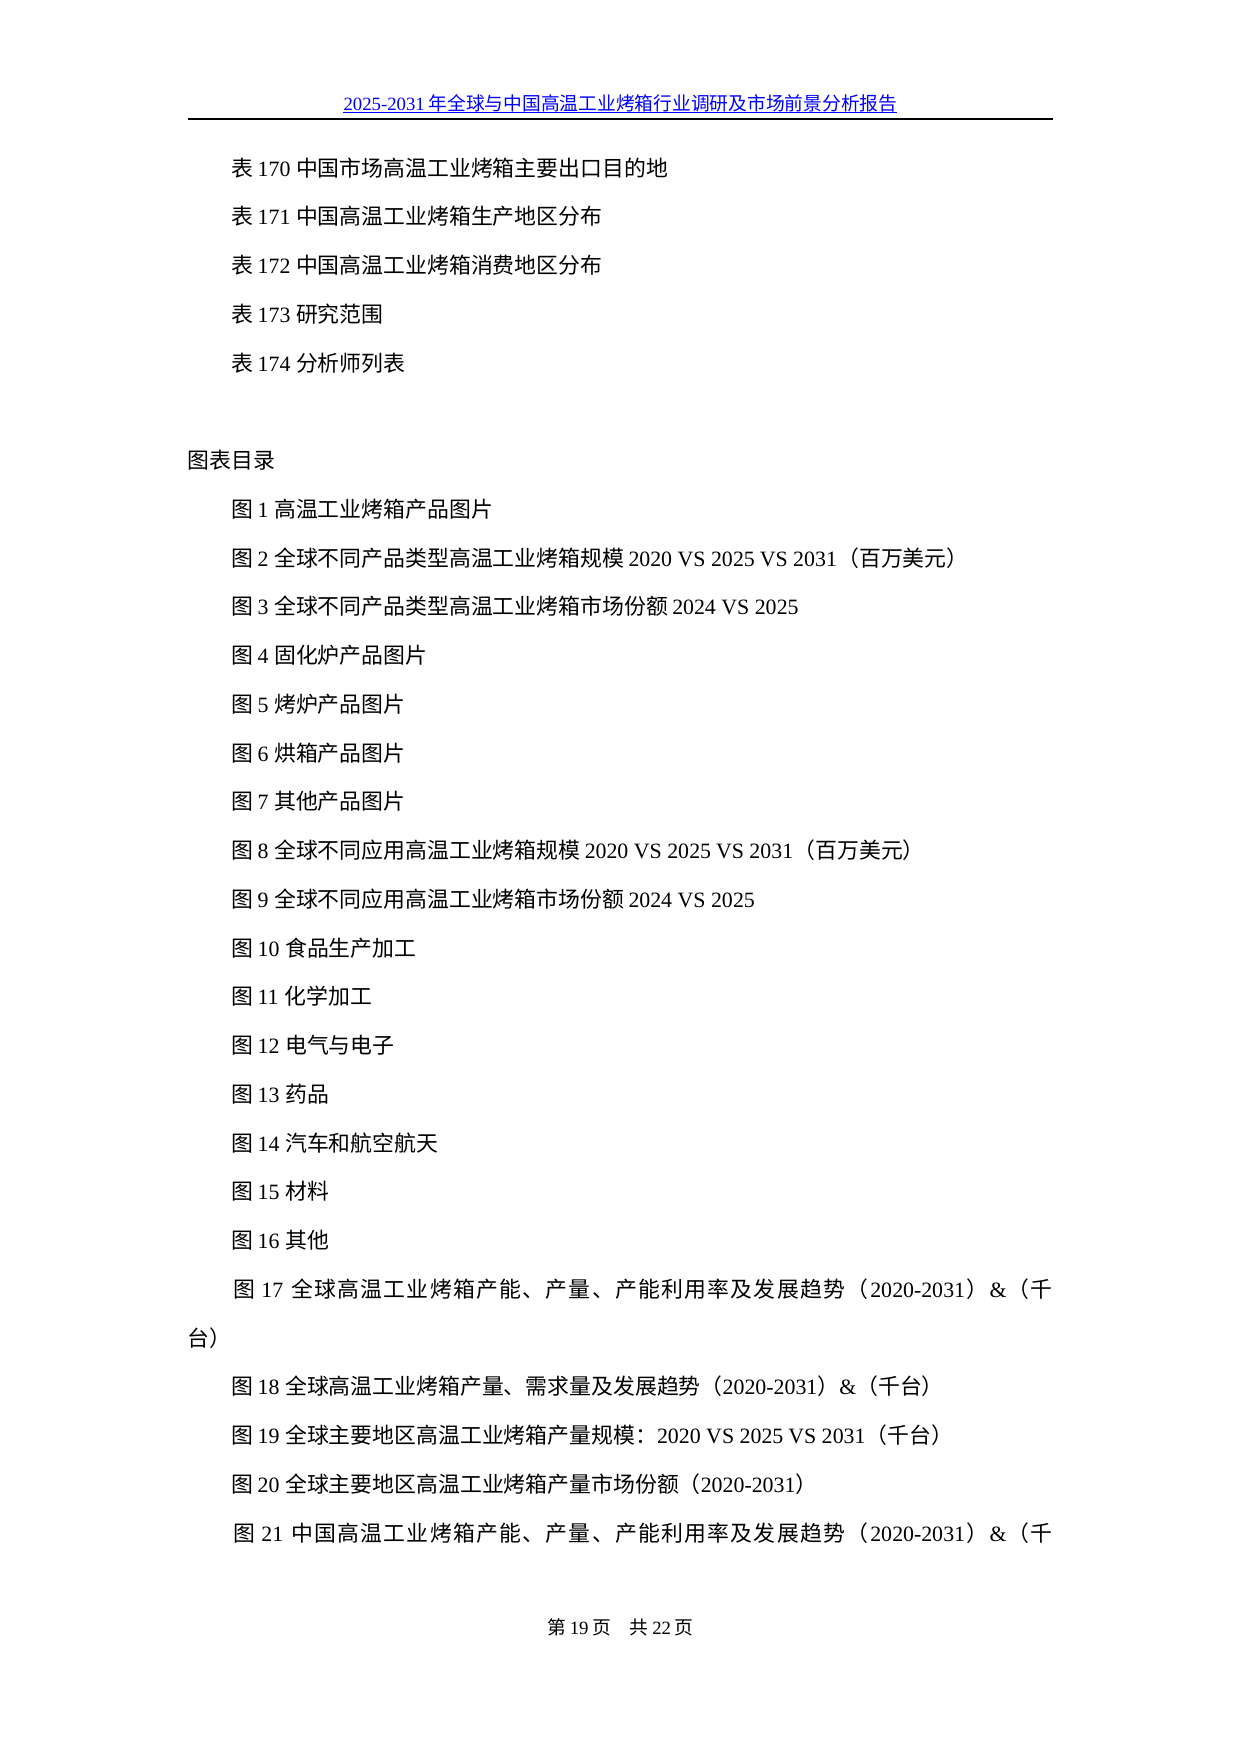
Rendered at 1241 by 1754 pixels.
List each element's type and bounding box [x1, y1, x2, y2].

text [187, 150, 1053, 1548]
